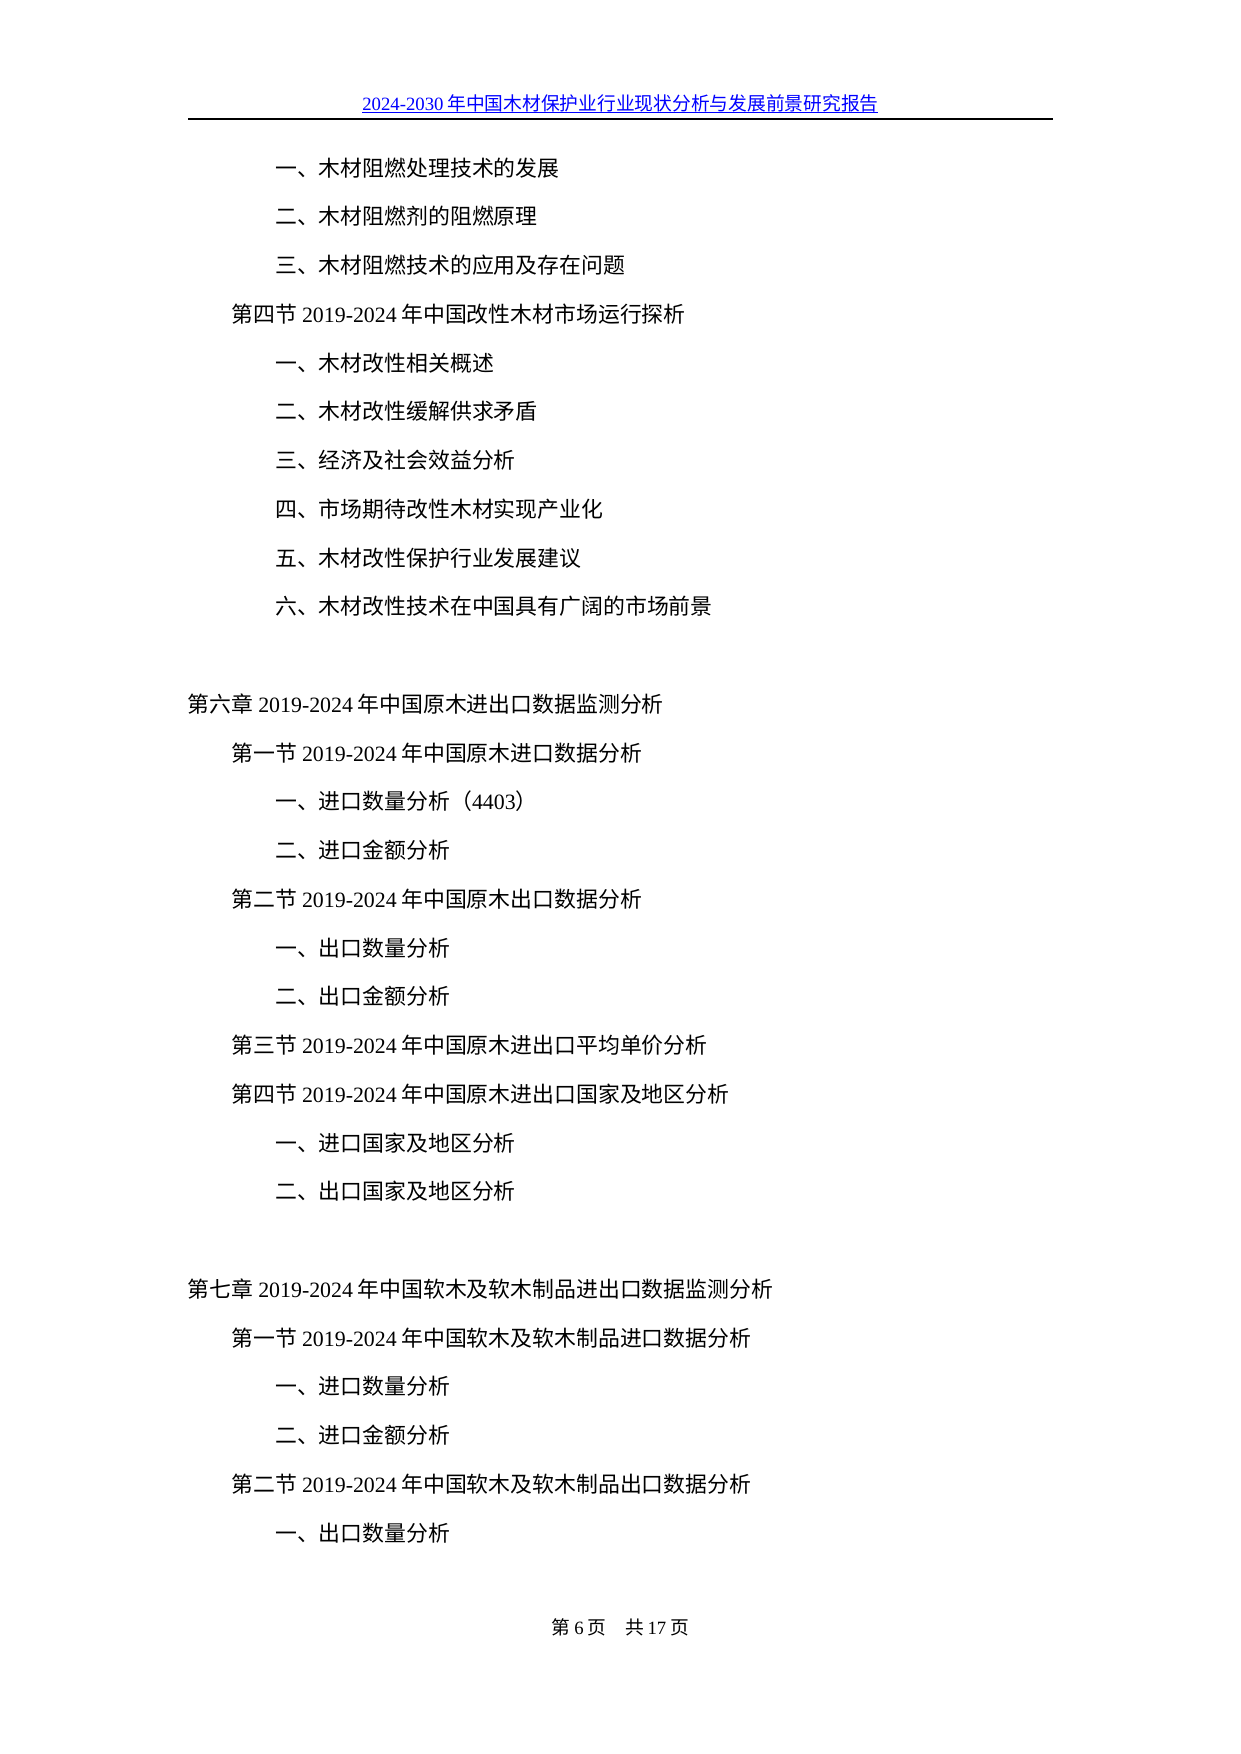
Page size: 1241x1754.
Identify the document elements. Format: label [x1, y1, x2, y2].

text [187, 150, 1053, 1548]
